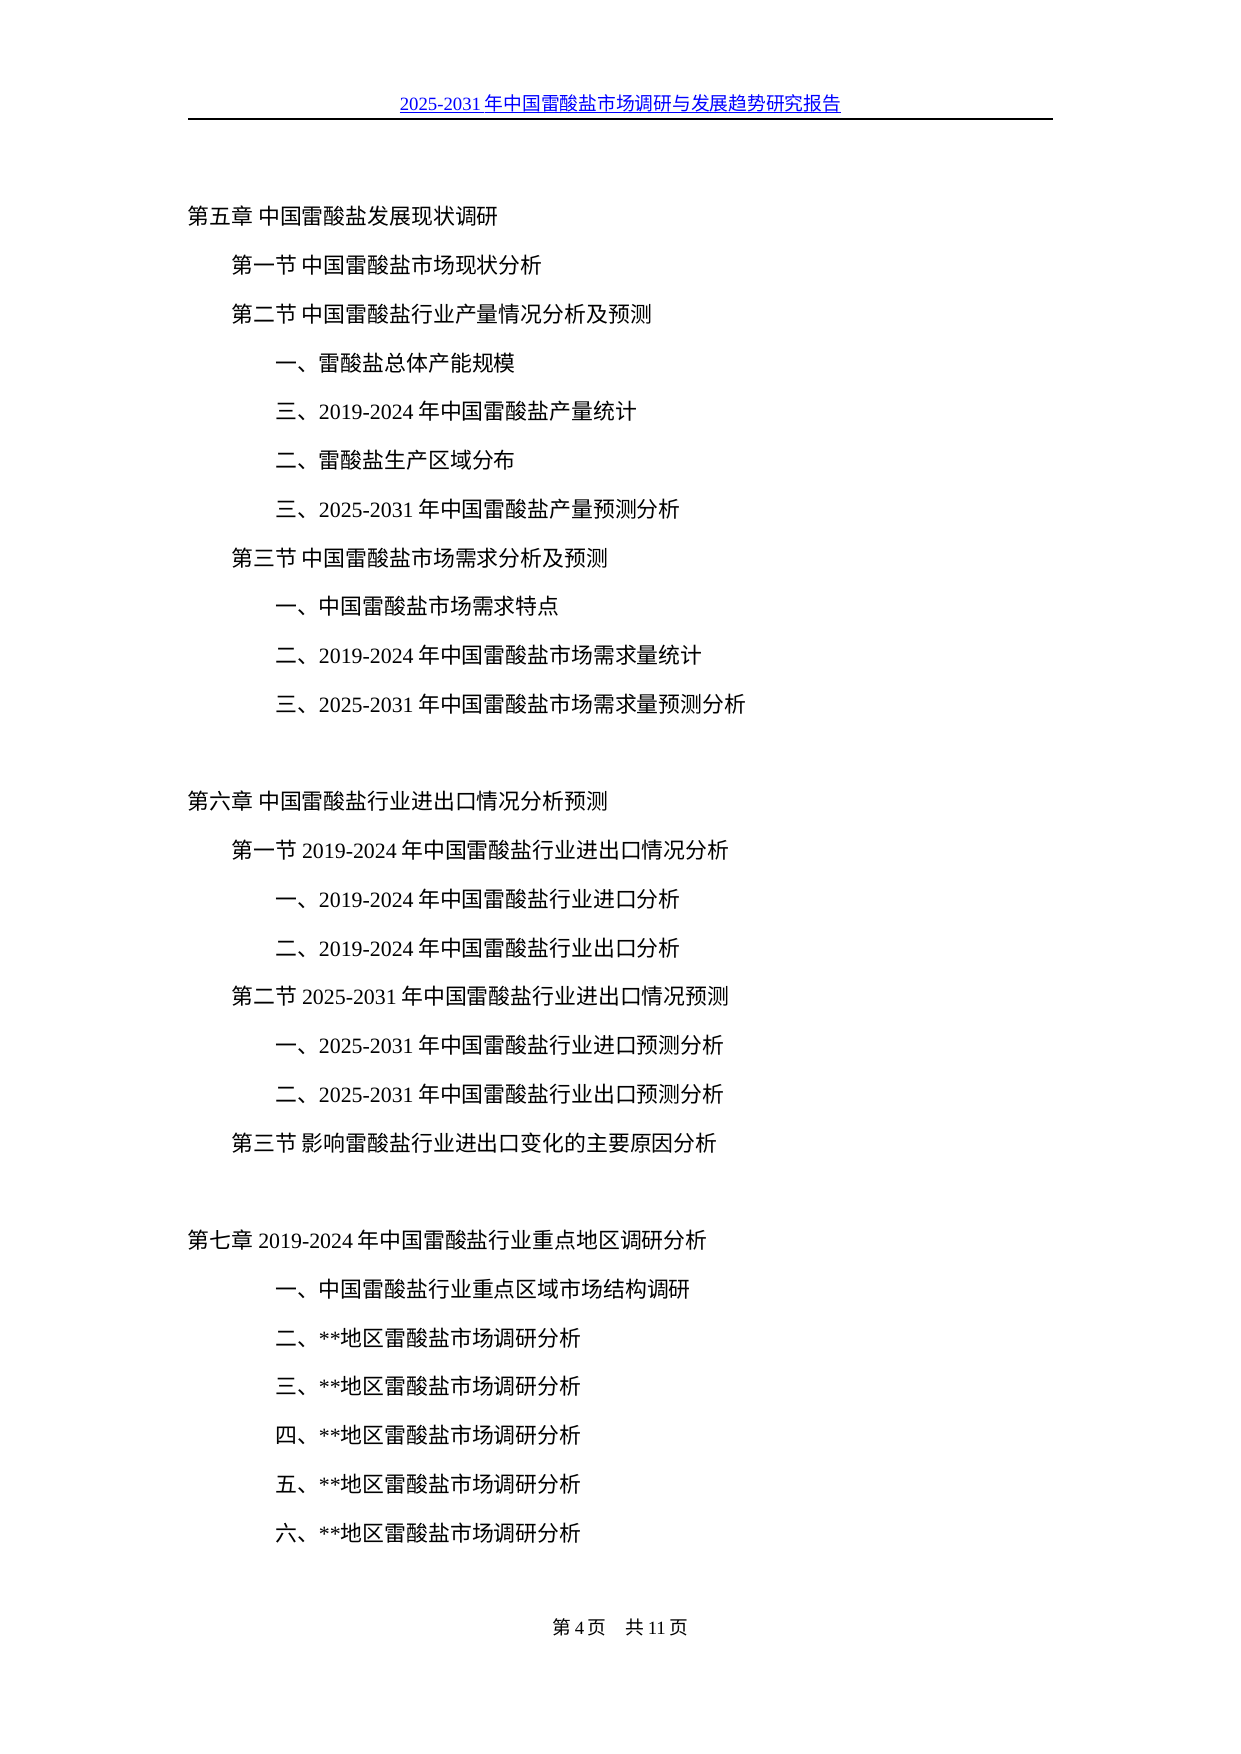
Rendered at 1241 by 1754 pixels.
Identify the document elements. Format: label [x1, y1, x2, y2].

text [187, 150, 1053, 1548]
